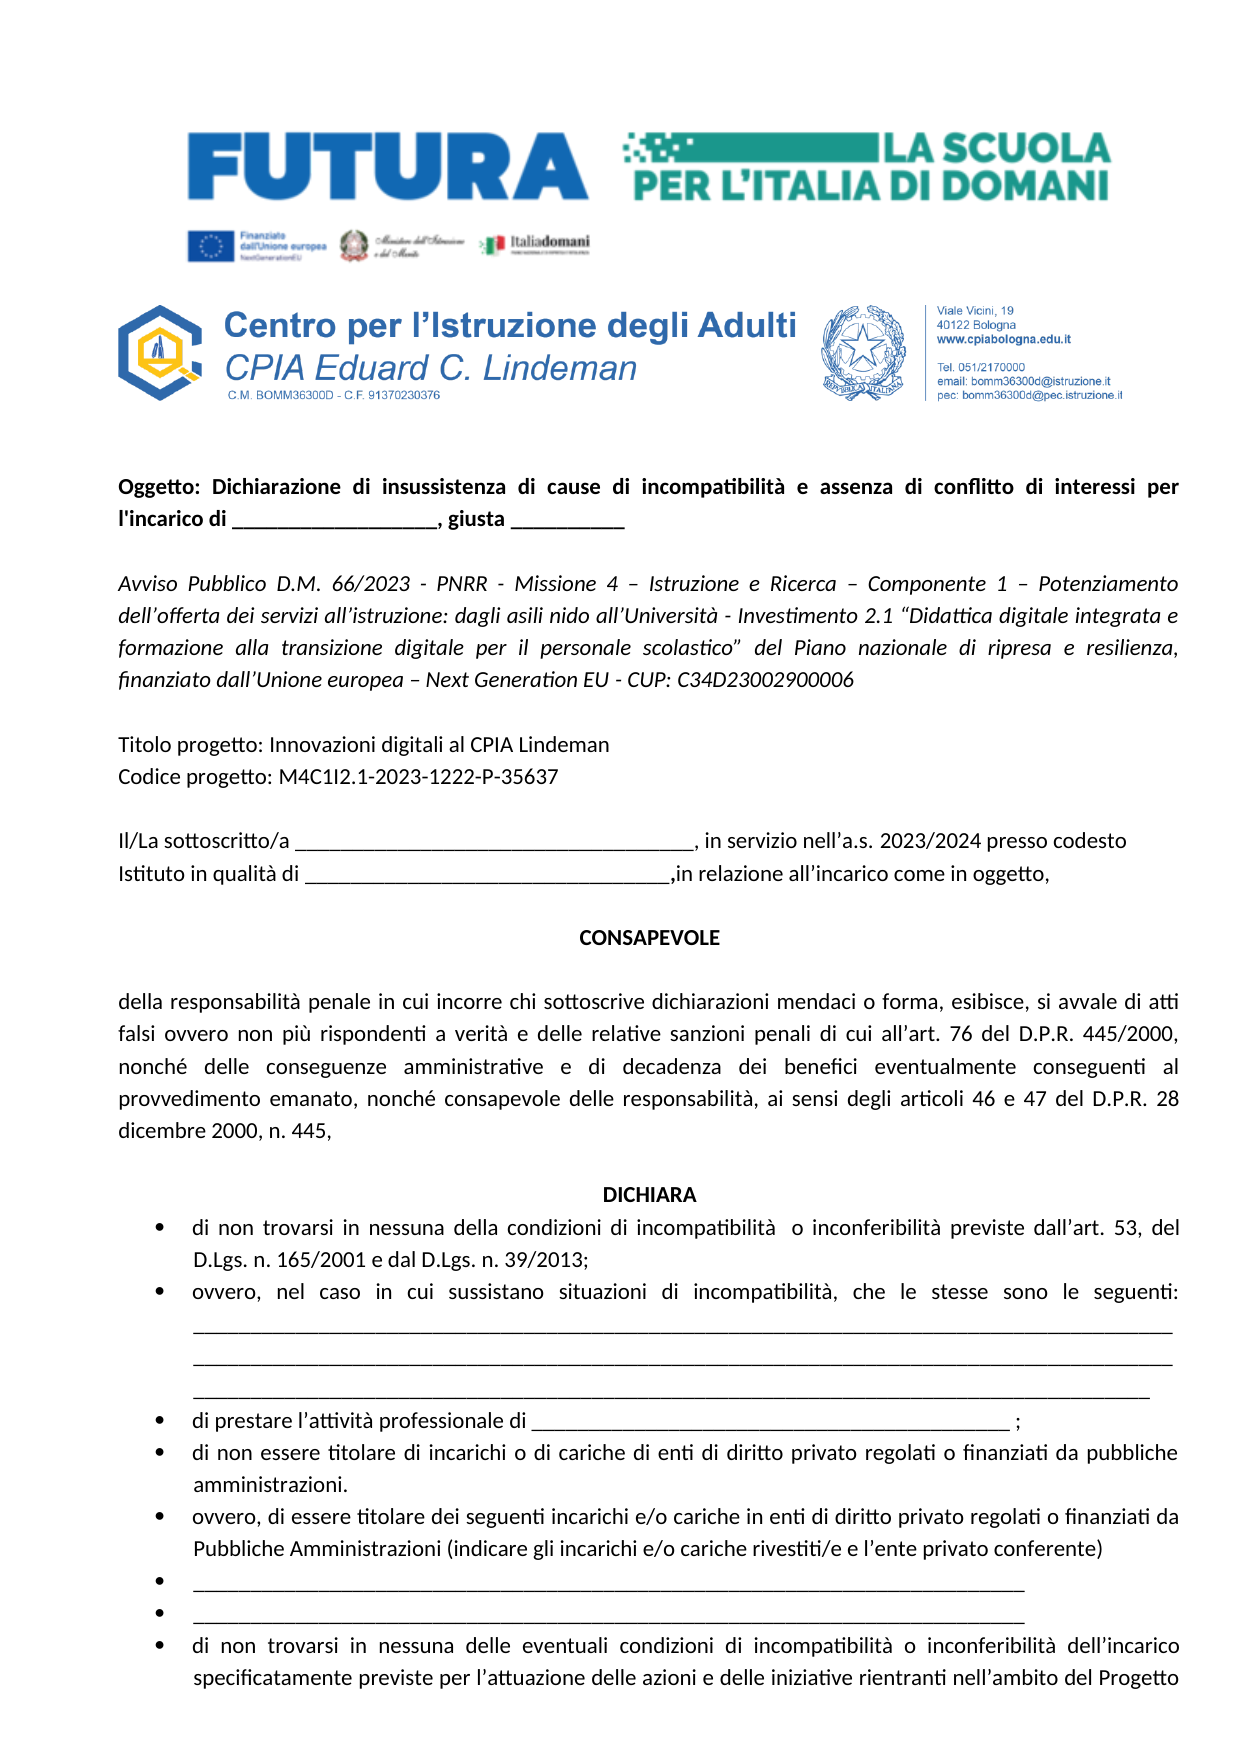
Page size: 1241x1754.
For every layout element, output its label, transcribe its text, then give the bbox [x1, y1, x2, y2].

text della responsabilità penale in cui incorre chi sottoscrive dichiarazioni mendaci o forma, esibisce, si avvale di atti falsi ovvero non più rispondenti a verità e delle relative sanzioni penali di cui all’art. 76 del D.P.R. 445/2000, nonché delle conseguenze amministrative e di decadenza dei benefici eventualmente conseguenti al provvedimento emanato, nonché consapevole delle responsabilità, ai sensi degli articoli 46 e 47 del D.P.R. 28 dicembre 2000, n. 445, [118, 955, 1181, 1144]
list ovvero, nel caso in cui sussistano situazioni di incompatibilità, che le stesse sono le seguenti: ________________________________________________________________________________________________________________________________________________________________________________________________________________________________________________________________ [156, 1277, 1181, 1402]
list di non essere titolare di incarichi o di cariche di enti di diritto privato regolati o finanziati da pubbliche amministrazioni. [156, 1438, 1181, 1498]
text Codice progetto: M4C1I2.1-2023-1222-P-35637 [118, 762, 1181, 790]
text Avviso Pubblico D.M. 66/2023 - PNRR - Missione 4 – Istruzione e Ricerca – Componente 1 – Potenziamento dell’offerta dei servizi all’istruzione: dagli asili nido all’Università - Investimento 2.1 “Didattica digitale integrata e formazione alla transizione digitale per il personale scolastico” del Piano nazionale di ripresa e resilienza, finanziato dall’Unione europea – Next Generation EU - CUP: C34D23002900006 [118, 537, 1181, 693]
list ovvero, di essere titolare dei seguenti incarichi e/o cariche in enti di diritto privato regolati o finanziati da Pubbliche Amministrazioni (indicare gli incarichi e/o cariche rivestiti/e e l’ente privato conferente) [156, 1502, 1181, 1563]
text Titolo progetto: Innovazioni digitali al CPIA Lindeman [118, 698, 1181, 758]
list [156, 1631, 1181, 1691]
list di prestare l’attività professionale di __________________________________________ ; [156, 1406, 1181, 1434]
text DICHIARA [118, 1148, 1181, 1208]
picture [181, 128, 1119, 268]
text CONSAPEVOLE [118, 891, 1181, 951]
picture [118, 305, 1123, 403]
list _________________________________________________________________________ [156, 1567, 1181, 1595]
list di non trovarsi in nessuna della condizioni di incompatibilità o inconferibilità previste dall’art. 53, del D.Lgs. n. 165/2001 e dal D.Lgs. n. 39/2013; [156, 1213, 1181, 1273]
list _________________________________________________________________________ [156, 1599, 1181, 1627]
text Il/La sottoscritto/a ___________________________________, in servizio nell’a.s. 2023/2024 presso codesto Istituto in qualità di ________________________________,in relazione all’incarico come in oggetto, [118, 794, 1181, 887]
text Oggetto: Dichiarazione di insussistenza di cause di incompatibilità e assenza di conflitto di interessi per l'incarico di __________________, giusta __________ [118, 472, 1181, 533]
